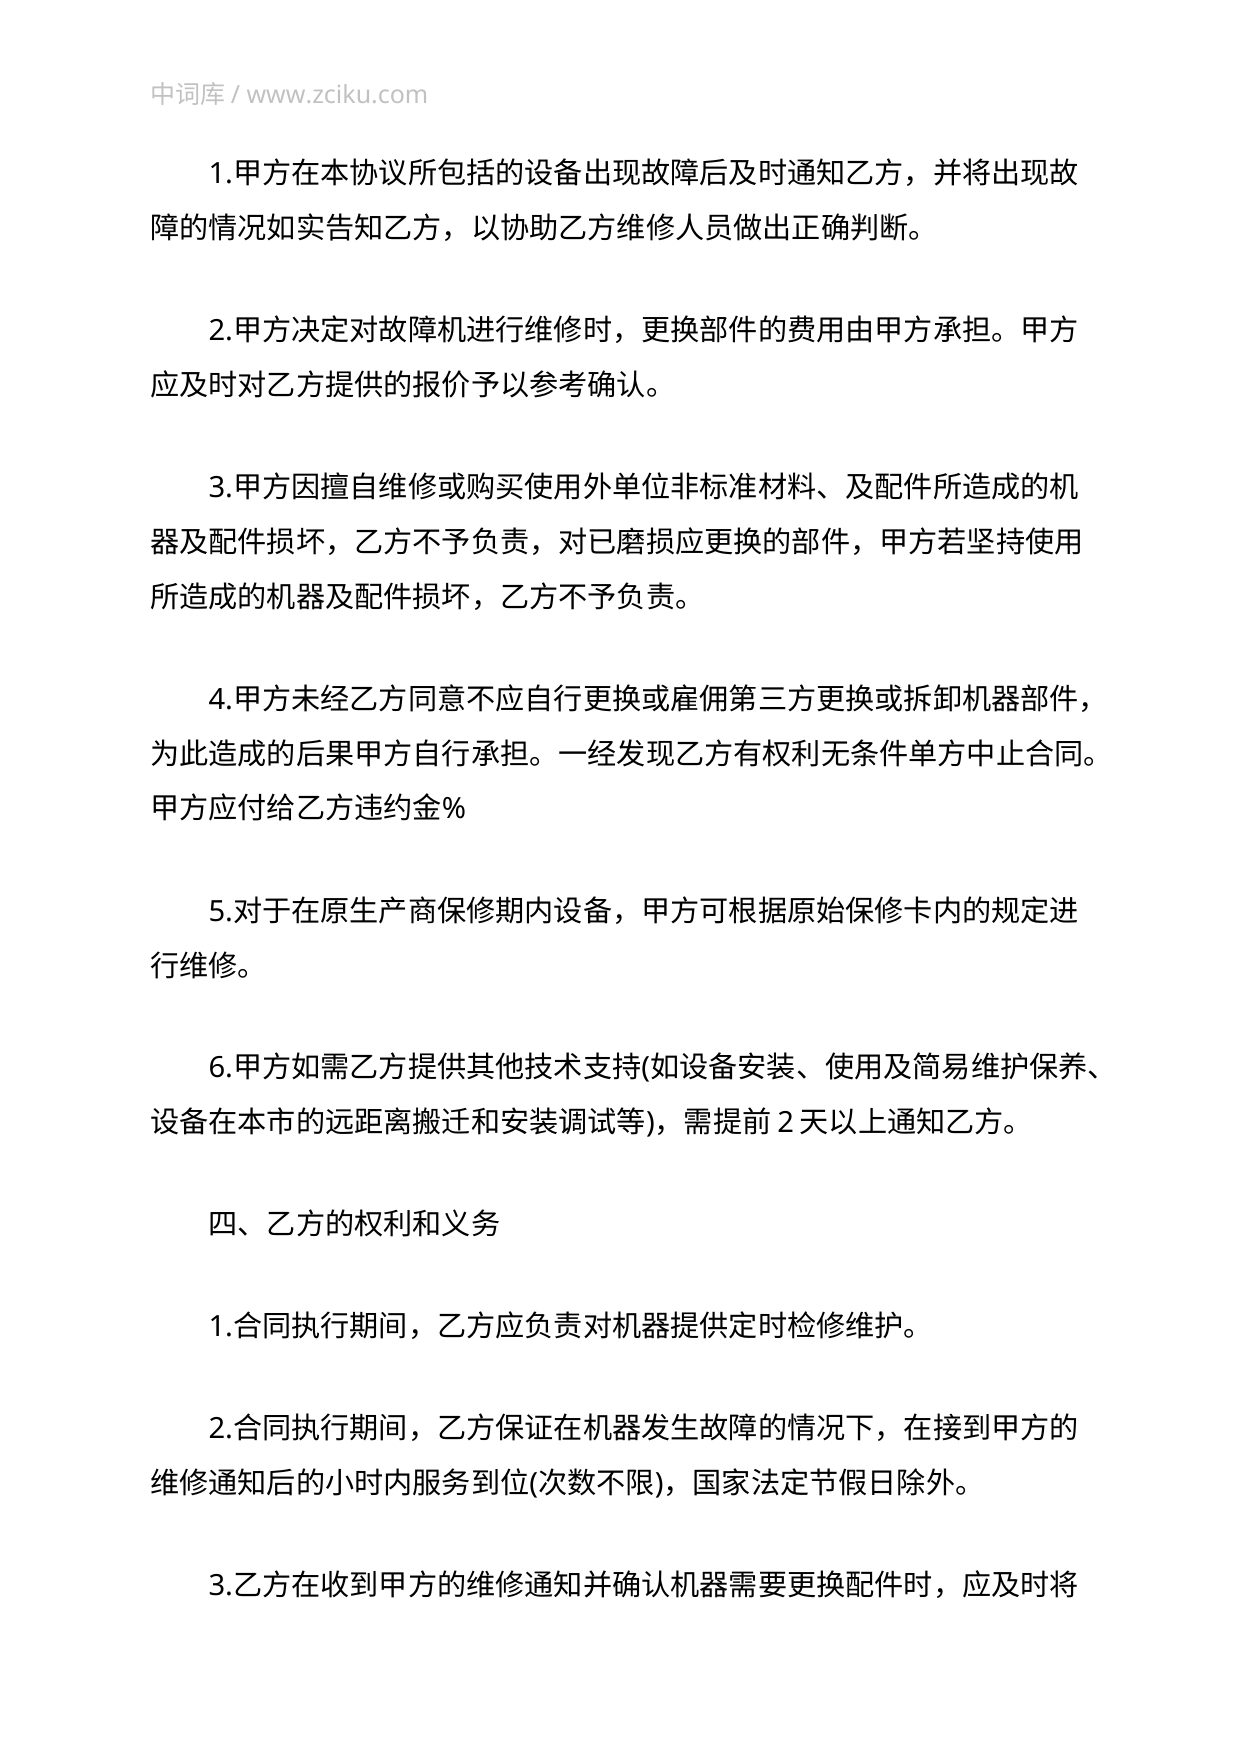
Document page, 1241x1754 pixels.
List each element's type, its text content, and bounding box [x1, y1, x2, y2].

text 6.甲方如需乙方提供其他技术支持(如设备安装、使用及简易维护保养、设备在本市的远距离搬迁和安装调试等)，需提前2天以上通知乙方。 [150, 1044, 1090, 1141]
text 四、乙方的权利和义务 [150, 1201, 1090, 1243]
text 4.甲方未经乙方同意不应自行更换或雇佣第三方更换或拆卸机器部件，为此造成的后果甲方自行承担。一经发现乙方有权利无条件单方中止合同。甲方应付给乙方违约金% [150, 675, 1090, 827]
text 3.甲方因擅自维修或购买使用外单位非标准材料、及配件所造成的机器及配件损坏，乙方不予负责，对已磨损应更换的部件，甲方若坚持使用所造成的机器及配件损坏，乙方不予负责。 [150, 463, 1090, 616]
text 5.对于在原生产商保修期内设备，甲方可根据原始保修卡内的规定进行维修。 [150, 887, 1090, 984]
text 2.甲方决定对故障机进行维修时，更换部件的费用由甲方承担。甲方应及时对乙方提供的报价予以参考确认。 [150, 307, 1090, 404]
text 1.甲方在本协议所包括的设备出现故障后及时通知乙方，并将出现故障的情况如实告知乙方，以协助乙方维修人员做出正确判断。 [150, 150, 1090, 247]
text 1.合同执行期间，乙方应负责对机器提供定时检修维护。 [150, 1303, 1090, 1345]
text 2.合同执行期间，乙方保证在机器发生故障的情况下，在接到甲方的维修通知后的小时内服务到位(次数不限)，国家法定节假日除外。 [150, 1404, 1090, 1502]
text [150, 1562, 1090, 1604]
